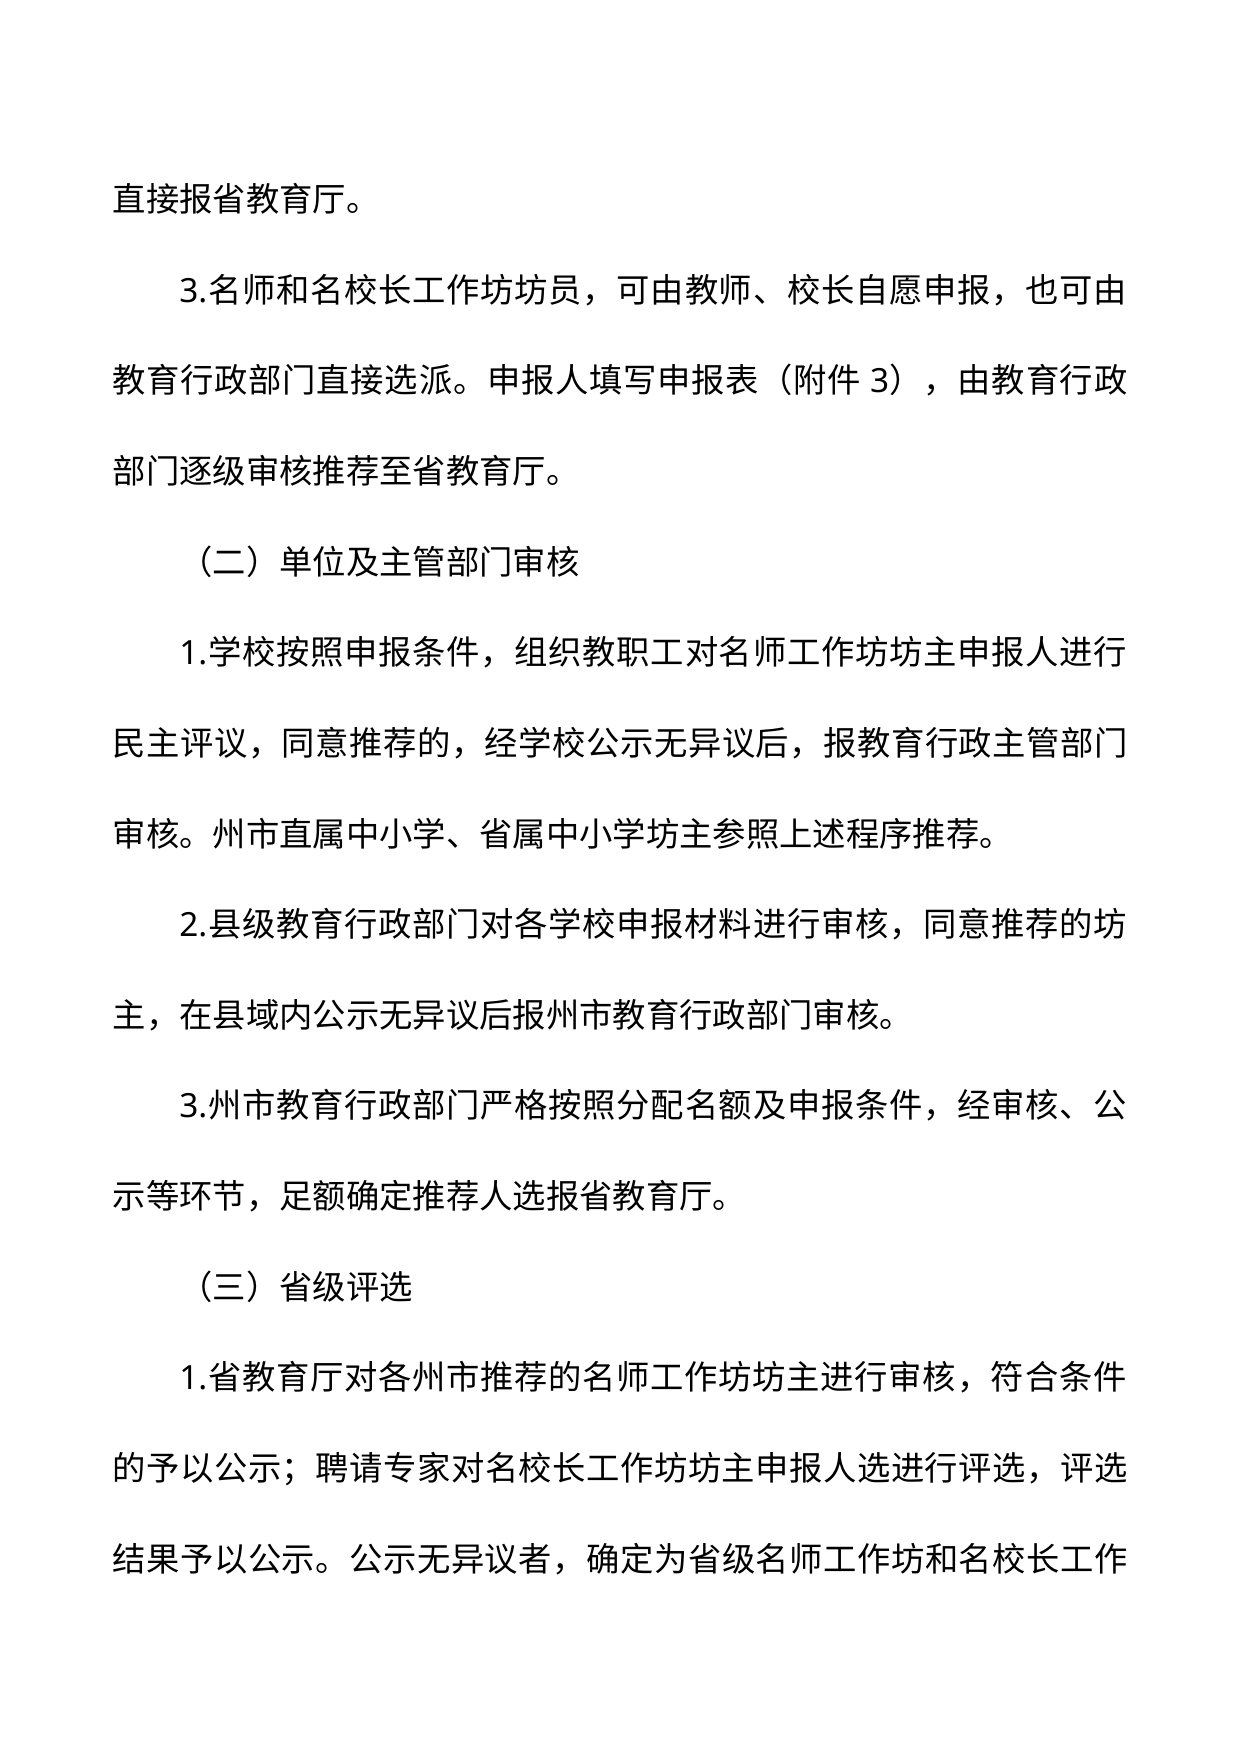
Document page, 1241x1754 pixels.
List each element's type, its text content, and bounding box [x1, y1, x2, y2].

text 3.名师和名校长工作坊坊员，可由教师、校长自愿申报，也可由教育行政部门直接选派。申报人填写申报表（附件3），由教育行政部门逐级审核推荐至省教育厅。 [112, 243, 1128, 514]
text （三）省级评选 [112, 1239, 1128, 1330]
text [112, 152, 1128, 243]
text 2.县级教育行政部门对各学校申报材料进行审核，同意推荐的坊主，在县域内公示无异议后报州市教育行政部门审核。 [112, 877, 1128, 1058]
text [112, 1330, 1128, 1602]
text （二）单位及主管部门审核 [112, 514, 1128, 605]
text 1.学校按照申报条件，组织教职工对名师工作坊坊主申报人进行民主评议，同意推荐的，经学校公示无异议后，报教育行政主管部门审核。州市直属中小学、省属中小学坊主参照上述程序推荐。 [112, 605, 1128, 877]
text 3.州市教育行政部门严格按照分配名额及申报条件，经审核、公示等环节，足额确定推荐人选报省教育厅。 [112, 1058, 1128, 1239]
